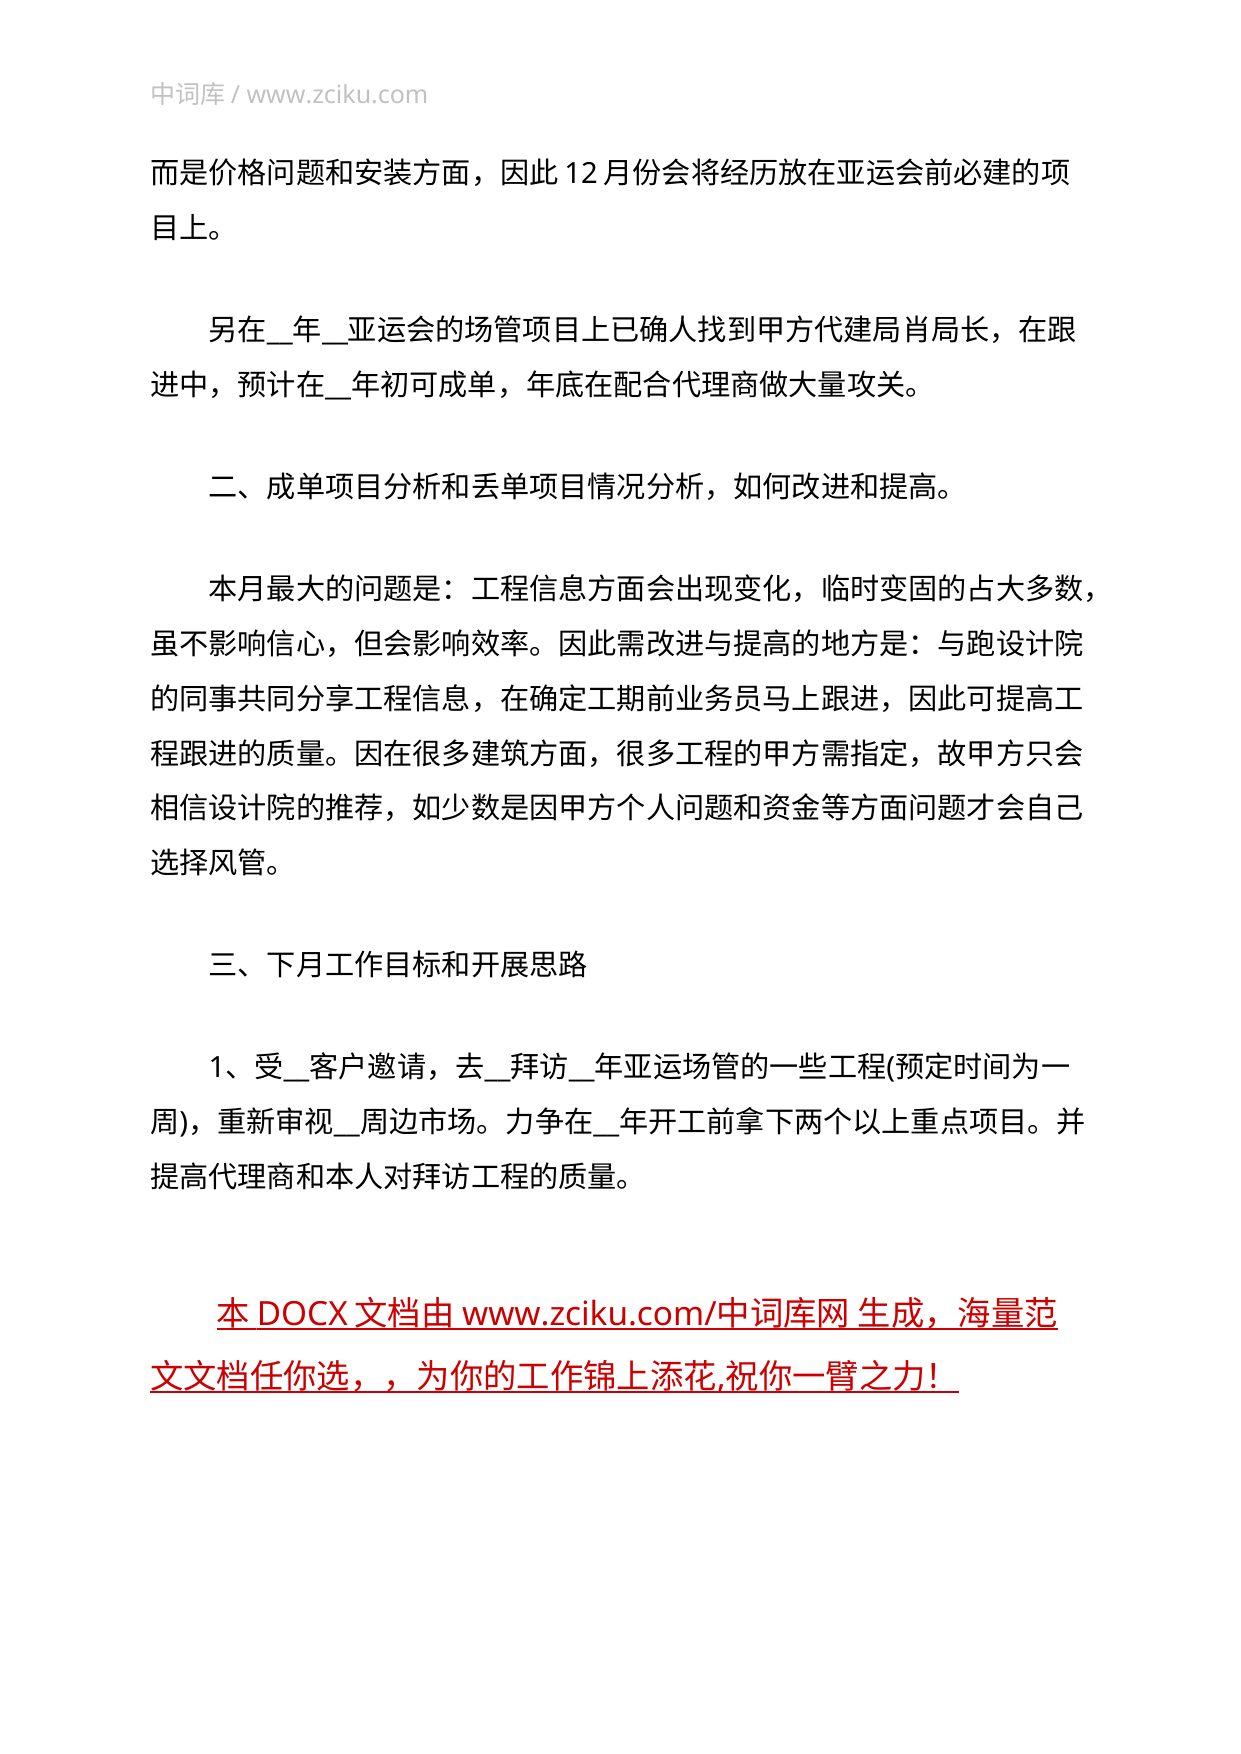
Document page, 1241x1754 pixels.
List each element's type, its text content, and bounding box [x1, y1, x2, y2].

text 1、受__客户邀请，去__拜访__年亚运场管的一些工程(预定时间为一周)，重新审视__周边市场。力争在__年开工前拿下两个以上重点项目。并提高代理商和本人对拜访工程的质量。 [150, 1043, 1090, 1196]
text 三、下月工作目标和开展思路 [150, 942, 1090, 984]
text 本月最大的问题是：工程信息方面会出现变化，临时变固的占大多数，虽不影响信心，但会影响效率。因此需改进与提高的地方是：与跑设计院的同事共同分享工程信息，在确定工期前业务员马上跟进，因此可提高工程跟进的质量。因在很多建筑方面，很多工程的甲方需指定，故甲方只会相信设计院的推荐，如少数是因甲方个人问题和资金等方面问题才会自己选择风管。 [150, 566, 1090, 882]
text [150, 150, 1090, 247]
text 二、成单项目分析和丢单项目情况分析，如何改进和提高。 [150, 464, 1090, 506]
text 本DOCX文档由 www.zciku.com/中词库网 生成，海量范文文档任你选，，为你的工作锦上添花,祝你一臂之力！ [150, 1287, 1090, 1398]
text 另在__年__亚运会的场管项目上已确人找到甲方代建局肖局长，在跟进中，预计在__年初可成单，年底在配合代理商做大量攻关。 [150, 307, 1090, 404]
